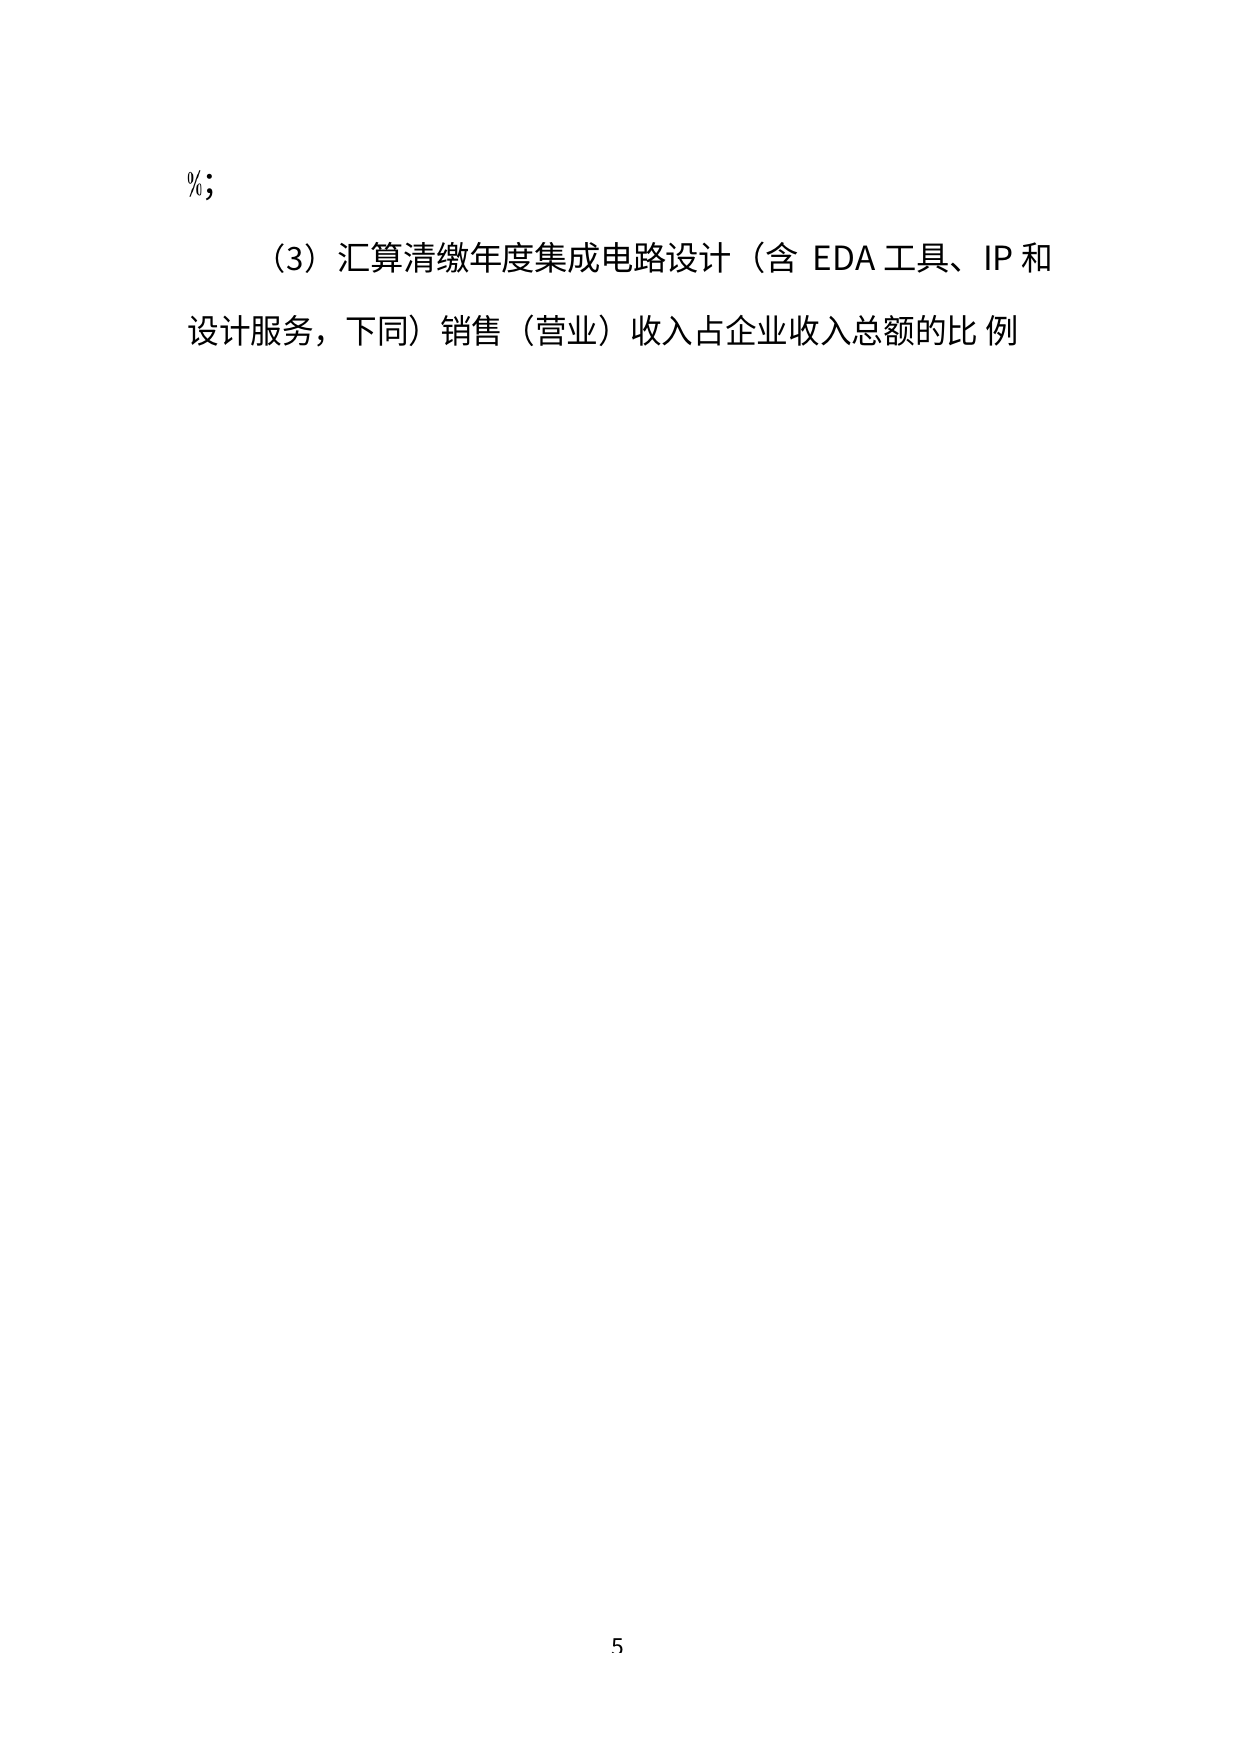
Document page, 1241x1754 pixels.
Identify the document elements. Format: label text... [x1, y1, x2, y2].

picture [187, 170, 202, 197]
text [187, 156, 1053, 206]
list 汇算清缴年度集成电路设计（含 EDA 工具、IP 和设计服务，下同）销售（营业）收入占企业收入总额的比 例 [187, 232, 1053, 353]
